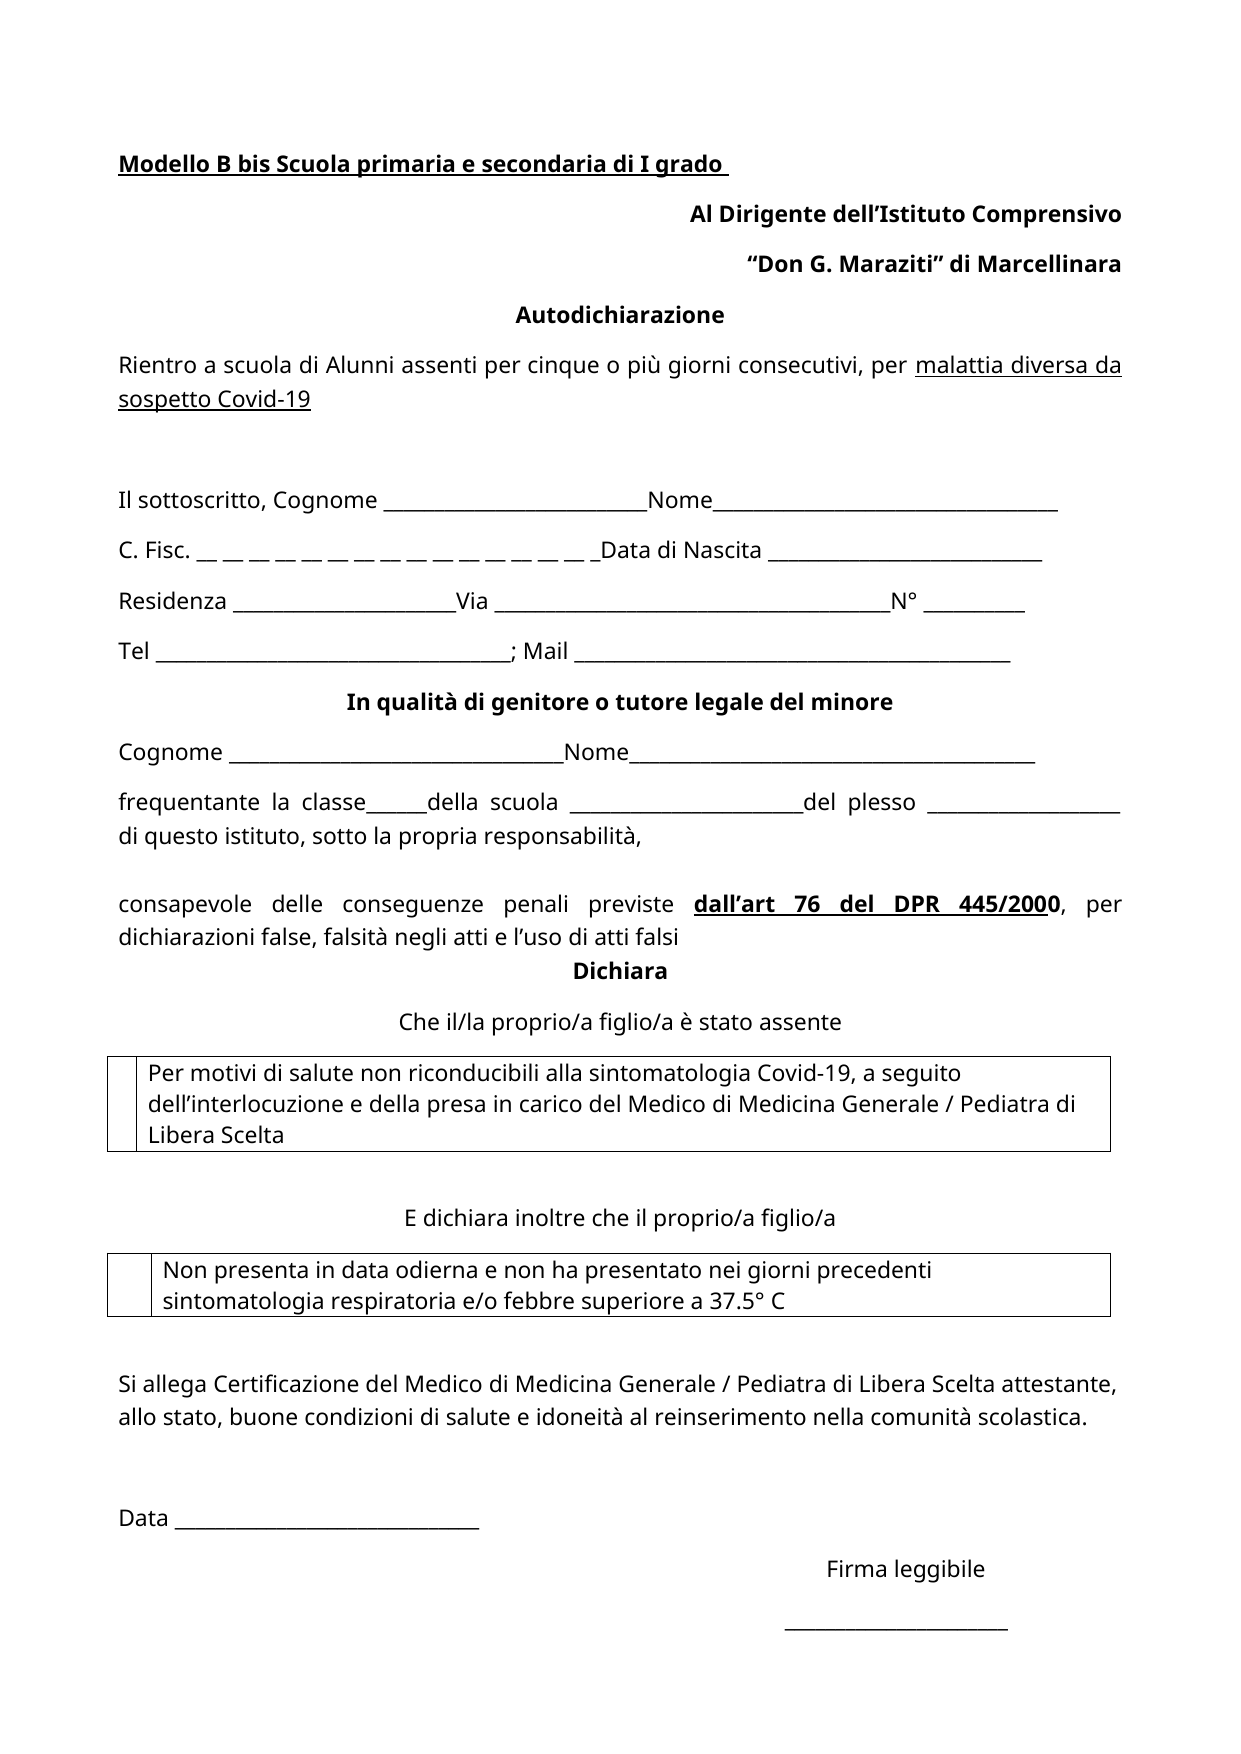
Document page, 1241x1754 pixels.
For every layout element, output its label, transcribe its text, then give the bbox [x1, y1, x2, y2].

table_header Per motivi di salute non riconducibili alla sintomatologia Covid-19, a seguito dell’interlocuzione e della presa in carico del Medico di Medicina Generale / Pediatra di Libera Scelta [137, 1057, 1110, 1151]
text Cognome _________________________________Nome________________________________________ [118, 736, 1122, 767]
text Modello B bis Scuola primaria e secondaria di I grado [118, 148, 1122, 179]
text frequentante la classe______della scuola _______________________del plesso ___________________ di questo istituto, sotto la propria responsabilità, [118, 786, 1122, 851]
text In qualità di genitore o tutore legale del minore [118, 686, 1122, 717]
text C. Fisc. __ __ __ __ __ __ __ __ __ __ __ __ __ __ __ _Data di Nascita ___________________________ [118, 534, 1122, 566]
table_header Non presenta in data odierna e non ha presentato nei giorni precedenti sintomatologia respiratoria e/o febbre superiore a 37.5° C [152, 1254, 1110, 1316]
text Data ______________________________ [118, 1502, 1122, 1533]
text Autodichiarazione [118, 299, 1122, 330]
text Rientro a scuola di Alunni assenti per cinque o più giorni consecutivi, per malattia diversa da sospetto Covid-19 [118, 349, 1122, 414]
text Il sottoscritto, Cognome __________________________Nome__________________________________ [118, 484, 1122, 515]
text Tel ___________________________________; Mail ___________________________________________ [118, 635, 1122, 666]
text Firma leggibile [118, 1553, 1122, 1584]
text Che il/la proprio/a figlio/a è stato assente [118, 1006, 1122, 1037]
table_header [108, 1254, 151, 1316]
text ______________________ [118, 1603, 1122, 1634]
text Dichiara [118, 955, 1122, 986]
text Si allega Certificazione del Medico di Medicina Generale / Pediatra di Libera Scelta attestante, allo stato, buone condizioni di salute e idoneità al reinserimento nella comunità scolastica. [118, 1368, 1122, 1433]
text “Don G. Maraziti” di Marcellinara [118, 248, 1122, 280]
text Residenza ______________________Via _______________________________________N° __________ [118, 585, 1122, 616]
text Al Dirigente dell’Istituto Comprensivo [118, 198, 1122, 229]
text E dichiara inoltre che il proprio/a figlio/a [118, 1202, 1122, 1233]
text consapevole delle conseguenze penali previste dall’art 76 del DPR 445/2000, per dichiarazioni false, falsità negli atti e l’uso di atti falsi [118, 888, 1122, 953]
table_header [108, 1057, 136, 1151]
